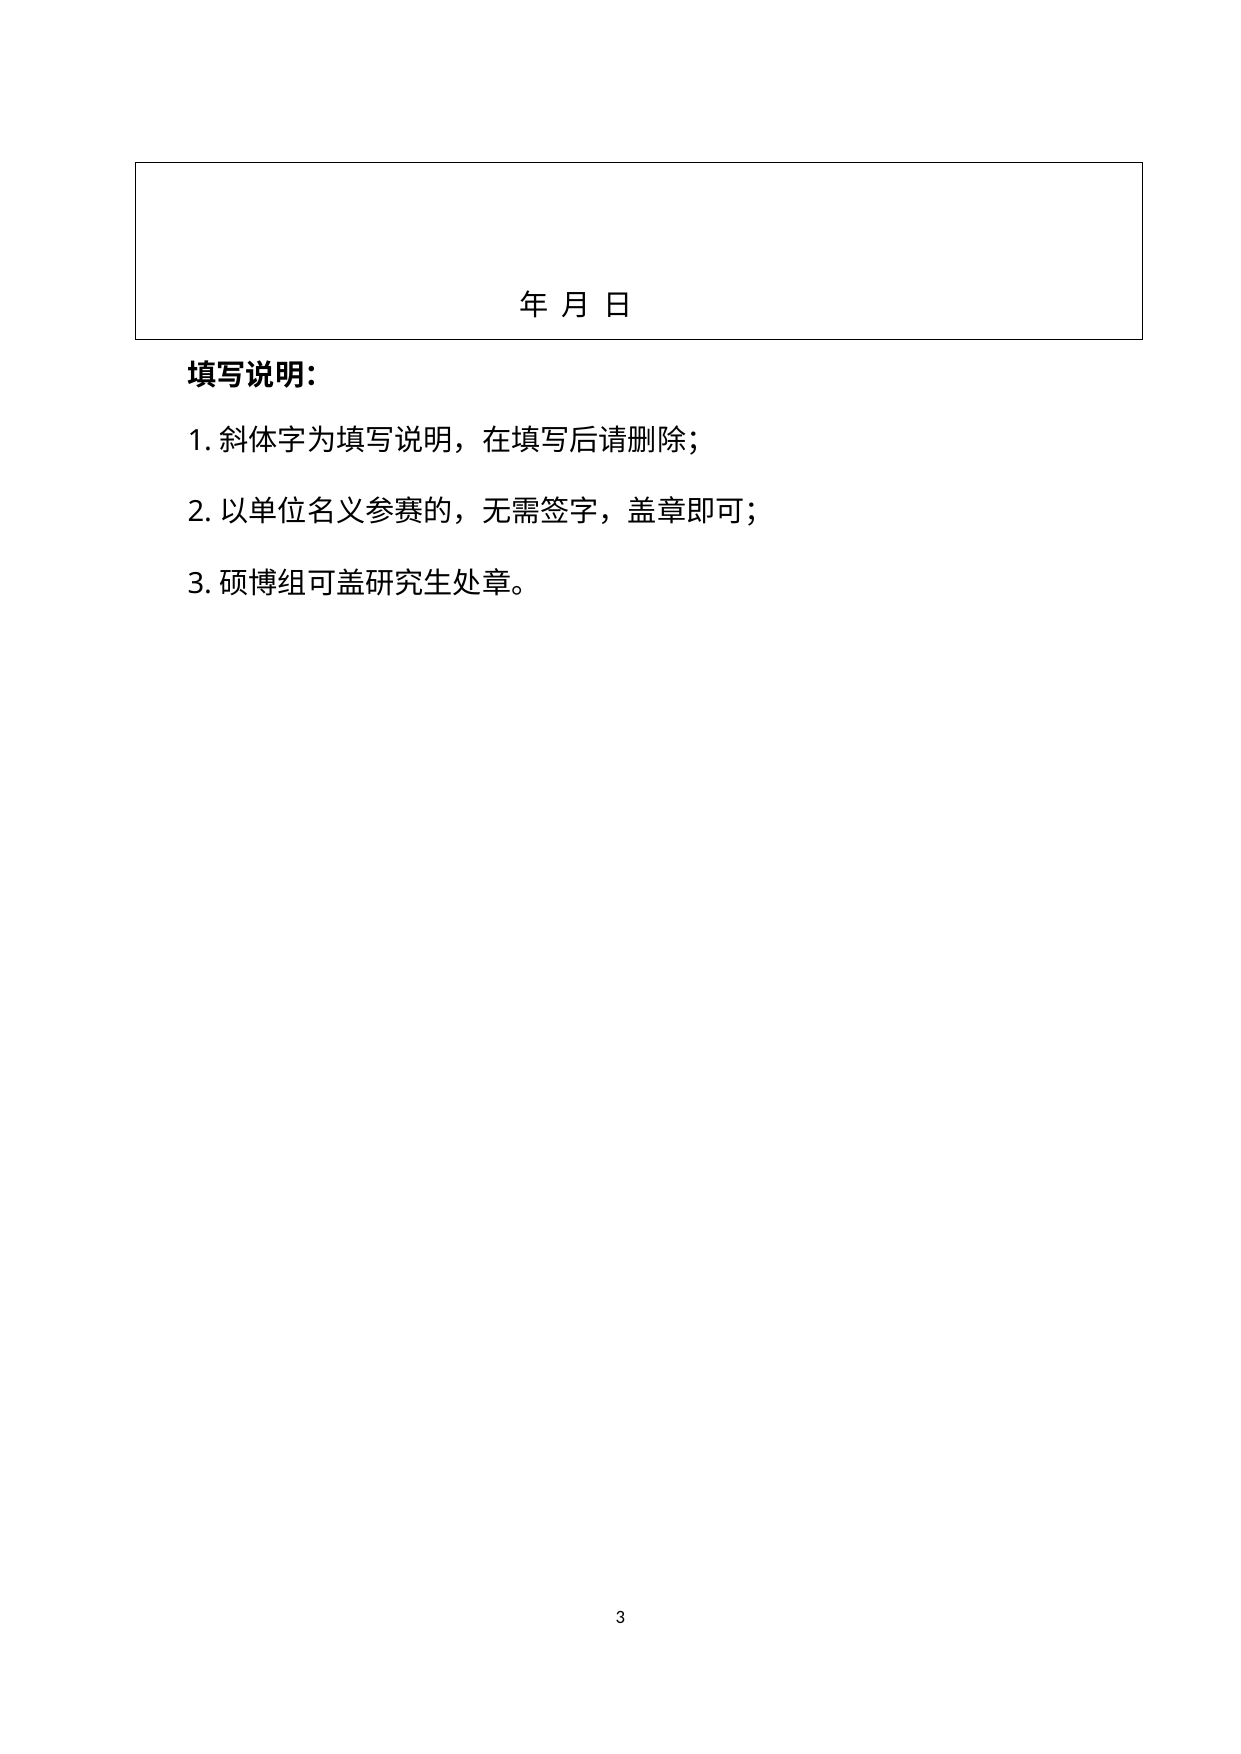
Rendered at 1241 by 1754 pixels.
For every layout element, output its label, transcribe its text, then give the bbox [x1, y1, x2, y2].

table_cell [136, 163, 1142, 339]
text 填写说明： [187, 340, 1053, 405]
text 3. 硕博组可盖研究生处章。 [187, 548, 1053, 613]
text 1. 斜体字为填写说明，在填写后请删除； [187, 405, 1053, 470]
text 2. 以单位名义参赛的，无需签字，盖章即可； [187, 477, 1053, 542]
